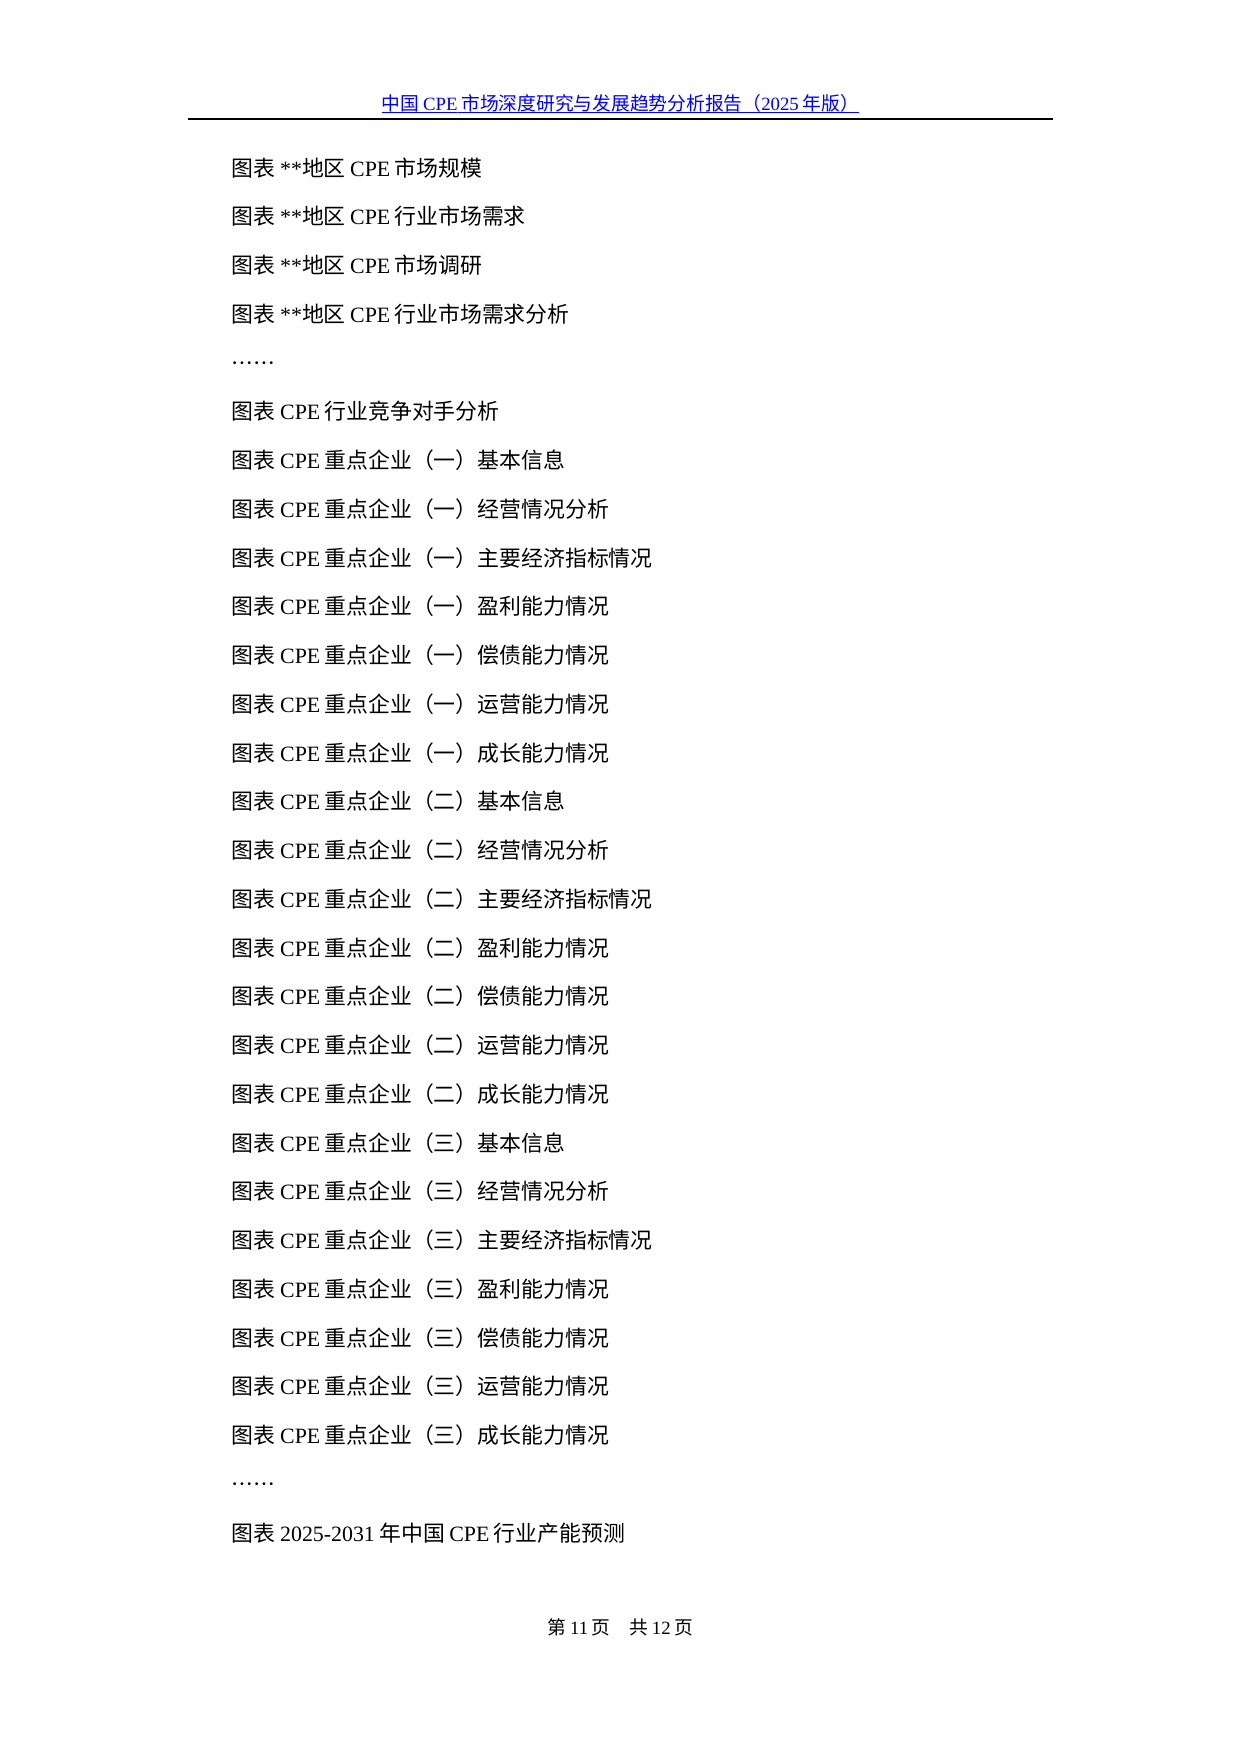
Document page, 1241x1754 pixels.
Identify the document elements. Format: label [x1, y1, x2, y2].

text [187, 150, 1053, 1548]
